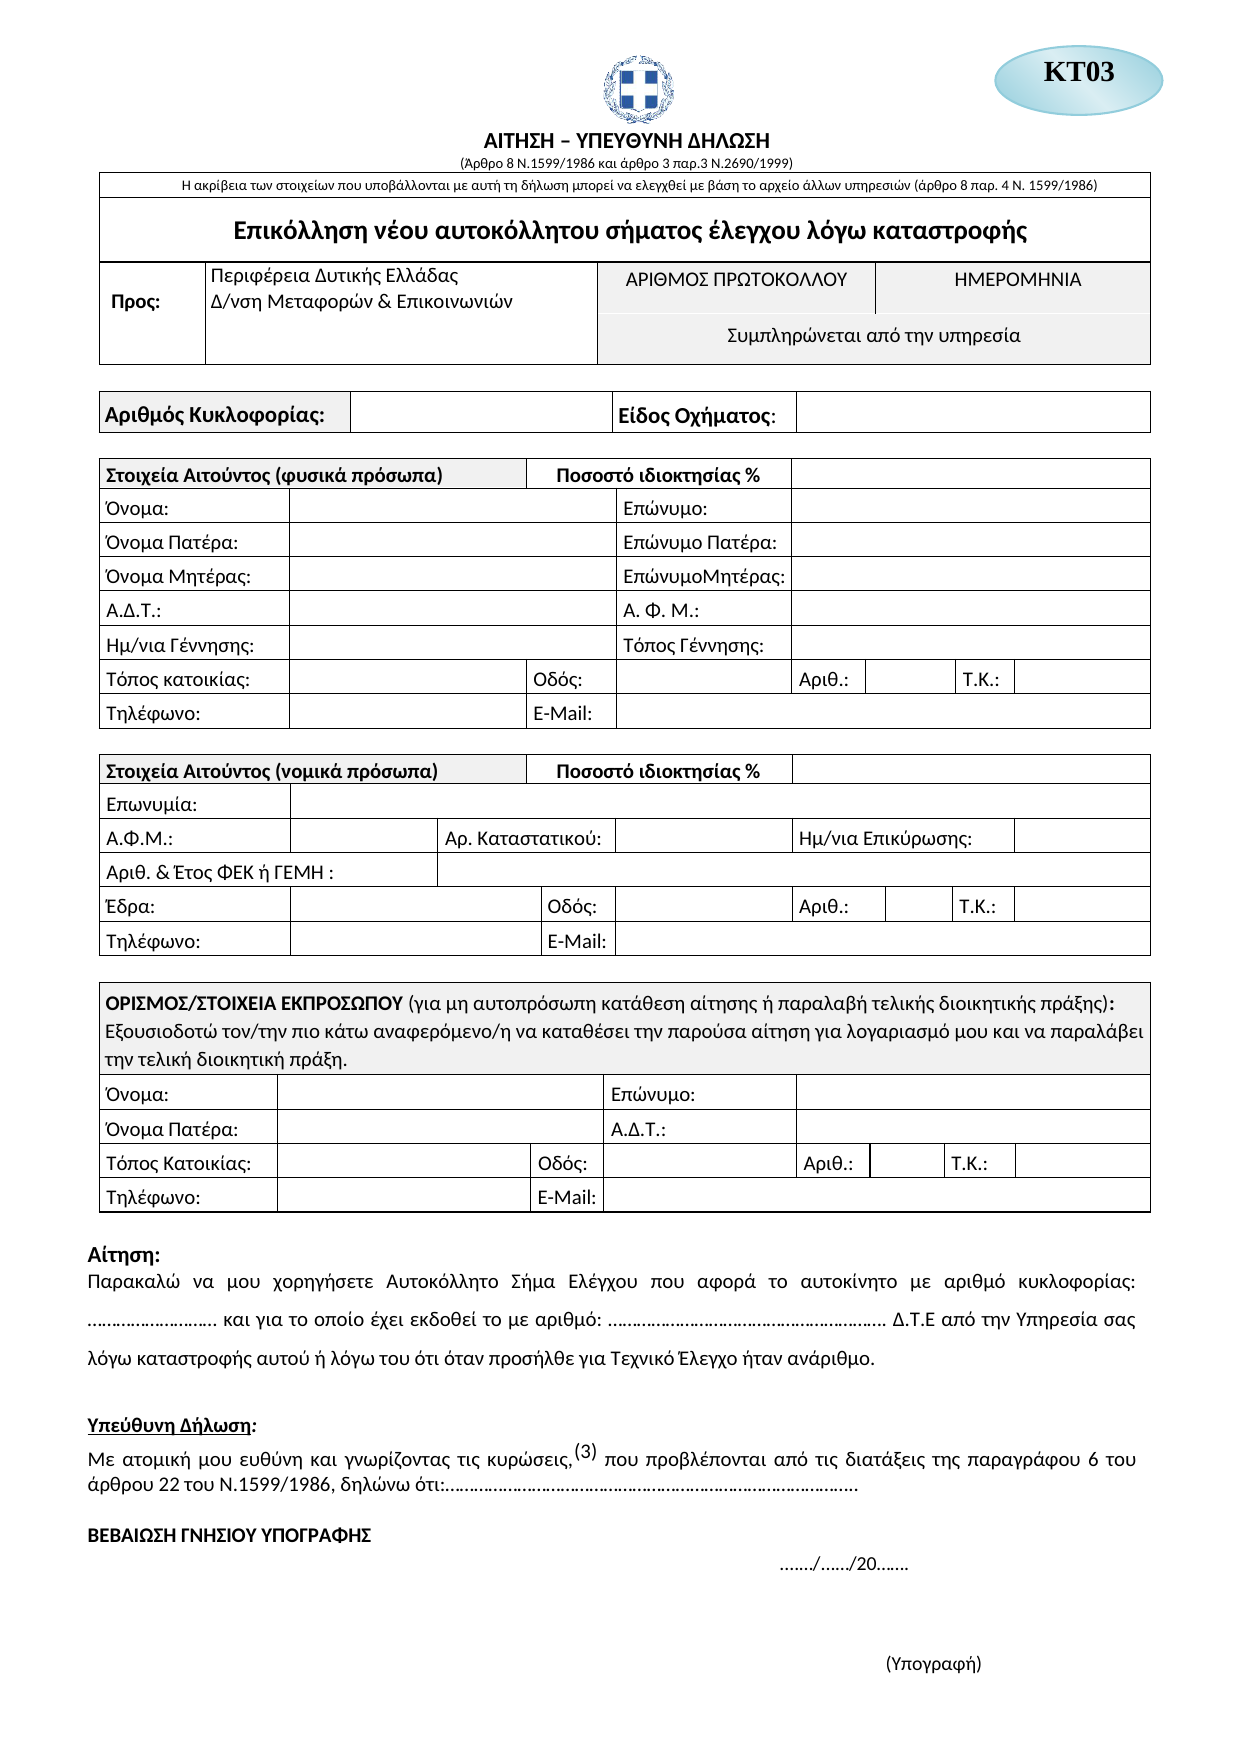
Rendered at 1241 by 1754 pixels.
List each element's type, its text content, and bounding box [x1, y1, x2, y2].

table_cell Τ.Κ.: [956, 660, 1014, 693]
picture [603, 55, 674, 124]
table_cell Επώνυμο Πατέρα: [617, 523, 791, 556]
table_cell ΑΡΙΘΜΟΣ ΠΡΩΤΟΚΟΛΛΟΥ [598, 263, 875, 313]
table_cell [1015, 887, 1150, 921]
text ....…/...…/20……. [779, 1551, 1137, 1575]
table_cell Α.Φ.Μ.: [100, 819, 290, 852]
table_cell Τόπος κατοικίας: [100, 660, 289, 693]
table_cell [1016, 1144, 1150, 1177]
table_cell [278, 1178, 530, 1211]
table_cell Περιφέρεια Δυτικής Ελλάδας Δ/νση Μεταφορών & Επικοινωνιών [206, 263, 597, 364]
table_cell [792, 557, 1150, 590]
table_cell [290, 489, 616, 522]
table_cell [617, 660, 791, 693]
table_cell Ημ/νια Επικύρωσης: [793, 819, 1014, 852]
table_cell Προς: [100, 263, 205, 364]
table_cell [604, 1178, 1150, 1211]
table_cell [604, 1144, 796, 1177]
table_cell [290, 557, 616, 590]
table_cell Τόπος Κατοικίας: [100, 1144, 277, 1177]
text Υπεύθυνη Δήλωση: [87, 1412, 1137, 1438]
table_cell [797, 1075, 1150, 1108]
table_header Η ακρίβεια των στοιχείων που υποβάλλονται με αυτή τη δήλωση μπορεί να ελεγχθεί με βάση το αρχείο άλλων υπηρεσιών (άρθρο 8 παρ. 4 Ν. 1599/1986) [100, 173, 1150, 197]
table_cell Όνομα Μητέρας: [100, 557, 289, 590]
table_cell Τόπος Γέννησης: [617, 626, 791, 659]
table_cell Έδρα: [100, 887, 290, 921]
table_cell Οδός: [527, 660, 616, 693]
title (Άρθρο 8 Ν.1599/1986 και άρθρο 3 παρ.3 Ν.2690/1999) [102, 154, 1151, 172]
table_cell [1015, 660, 1150, 693]
table_cell Τ.Κ.: [953, 887, 1014, 921]
table_cell Αριθ. & Έτος ΦΕΚ ή ΓΕΜΗ : [100, 853, 437, 886]
table_cell [290, 660, 526, 693]
table_cell Ημ/νια Γέννησης: [100, 626, 289, 659]
table_cell Τηλέφωνο: [100, 922, 290, 955]
table_cell [278, 1144, 530, 1177]
table_cell [291, 784, 1150, 818]
table_cell ΗΜΕΡΟΜΗΝΙΑ [876, 263, 1150, 313]
text Παρακαλώ να μου χορηγήσετε Αυτοκόλλητο Σήμα Ελέγχου που αφορά το αυτοκίνητο με αριθμό κυκλοφορίας: ……………………… και για το οποίο έχει εκδοθεί το με αριθμό: …………………………………………………. Δ.Τ.Ε από την Υπηρεσία σας λόγω καταστροφής αυτού ή λόγω του ότι όταν προσήλθε για Τεχνικό Έλεγχο ήταν ανάριθμο. [87, 1268, 1137, 1370]
table_cell [792, 626, 1150, 659]
table_cell [792, 591, 1150, 625]
table_cell [290, 591, 616, 625]
table_header [792, 459, 1150, 487]
table_cell Επικόλληση νέου αυτοκόλλητου σήματος έλεγχου λόγω καταστροφής [100, 198, 1150, 261]
text Με ατομική µου ευθύνη και γνωρίζοντας τις κυρώσεις,(3) που προβλέπονται από τις διατάξεις της παραγράφου 6 του άρθρου 22 του N.1599/1986, δηλώνω ότι:………………………………………………………………………….. [87, 1438, 1137, 1497]
table_cell Α.Δ.Τ.: [100, 591, 289, 625]
table_header [793, 755, 1150, 783]
table_cell Οδός: [542, 887, 615, 921]
title ΑΙΤΗΣΗ – ΥΠΕΥΘΥΝΗ ΔΗΛΩΣΗ [102, 126, 1151, 154]
table_cell Α.Δ.Τ.: [604, 1110, 796, 1143]
table_cell Συμπληρώνεται από την υπηρεσία [598, 314, 1150, 364]
table_cell [290, 694, 526, 728]
table_cell [617, 694, 1150, 728]
table_cell Αρ. Καταστατικού: [438, 819, 615, 852]
table_cell E-Mail: [531, 1178, 603, 1211]
text Αίτηση: [87, 1240, 1077, 1268]
table_cell Επωνυμία: [100, 784, 290, 818]
table_cell [290, 523, 616, 556]
table_cell [616, 887, 792, 921]
table_cell Όνομα Πατέρα: [100, 523, 289, 556]
table_header ΟΡΙΣΜΟΣ/ΣΤΟΙΧΕΙΑ ΕΚΠΡΟΣΩΠΟΥ (για μη αυτοπρόσωπη κατάθεση αίτησης ή παραλαβή τελικής διοικητικής πράξης): Εξουσιοδοτώ τον/την πιο κάτω αναφερόμενο/η να καταθέσει την παρούσα αίτηση για λογαριασμό μου και να παραλάβει την τελική διοικητική πράξη. [100, 983, 1150, 1074]
table_cell Όνομα: [100, 489, 289, 522]
text ΒΕΒΑΙΩΣΗ ΓΝΗΣΙΟΥ ΥΠΟΓΡΑΦΗΣ [87, 1522, 1137, 1547]
table_cell [291, 887, 541, 921]
table_cell Οδός: [531, 1144, 603, 1177]
table_cell [291, 922, 541, 955]
table_cell [792, 489, 1150, 522]
text (Υπογραφή) [885, 1651, 1137, 1675]
table_cell Α. Φ. Μ.: [617, 591, 791, 625]
table_cell Επώνυμο: [617, 489, 791, 522]
table_cell Όνομα Πατέρα: [100, 1110, 277, 1143]
table_cell Όνομα: [100, 1075, 277, 1108]
table_header Στοιχεία Αιτούντος (φυσικά πρόσωπα) [100, 459, 526, 487]
table_cell [792, 523, 1150, 556]
table_cell [886, 887, 952, 921]
table_header Αριθμός Κυκλοφορίας: [100, 392, 350, 432]
table_cell Τηλέφωνο: [100, 694, 289, 728]
table_cell [871, 1144, 944, 1177]
table_cell [278, 1075, 603, 1108]
table_cell [438, 853, 1150, 886]
table_cell E-Mail: [527, 694, 616, 728]
table_cell [278, 1110, 603, 1143]
table_header Ποσοστό ιδιοκτησίας % [527, 459, 791, 487]
table_cell Τ.Κ.: [945, 1144, 1015, 1177]
table_cell [1015, 819, 1150, 852]
table_cell [291, 819, 437, 852]
table_cell E-Mail: [542, 922, 615, 955]
table_header [797, 392, 1150, 432]
table_cell [797, 1110, 1150, 1143]
table_header Στοιχεία Αιτούντος (νομικά πρόσωπα) [100, 755, 526, 783]
table_cell [616, 922, 1150, 955]
table_cell Αριθ.: [797, 1144, 869, 1177]
table_cell [866, 660, 955, 693]
table_header Είδος Οχήματος: [613, 392, 796, 432]
table_cell Αριθ.: [793, 887, 885, 921]
table_cell [290, 626, 616, 659]
table_cell Αριθ.: [792, 660, 865, 693]
table_header Ποσοστό ιδιοκτησίας % [527, 755, 792, 783]
table_cell Επώνυμο: [604, 1075, 796, 1108]
table_header [351, 392, 612, 432]
table_cell ΕπώνυμοΜητέρας: [617, 557, 791, 590]
table_cell [616, 819, 792, 852]
table_cell Τηλέφωνο: [100, 1178, 277, 1211]
